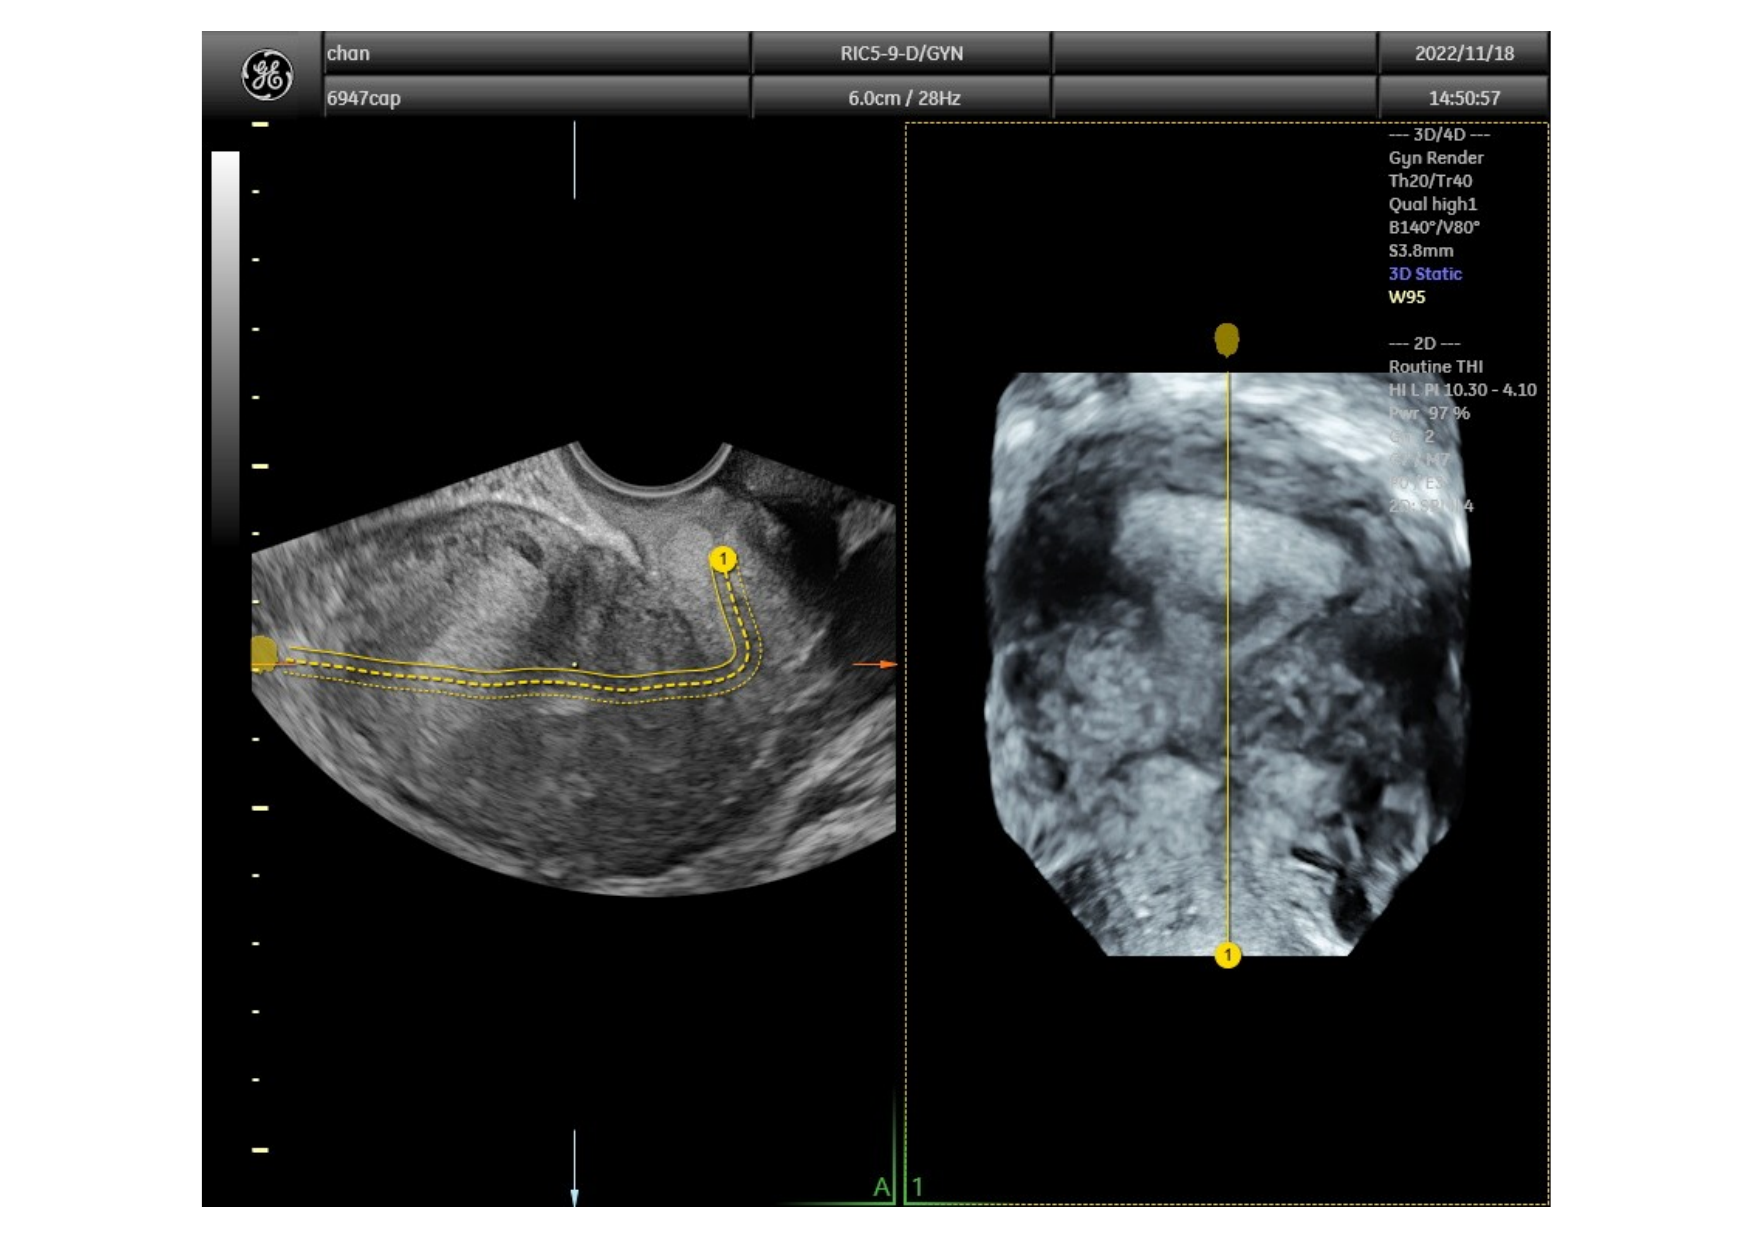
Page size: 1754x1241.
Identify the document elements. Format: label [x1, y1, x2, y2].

picture [201, 31, 1551, 1207]
